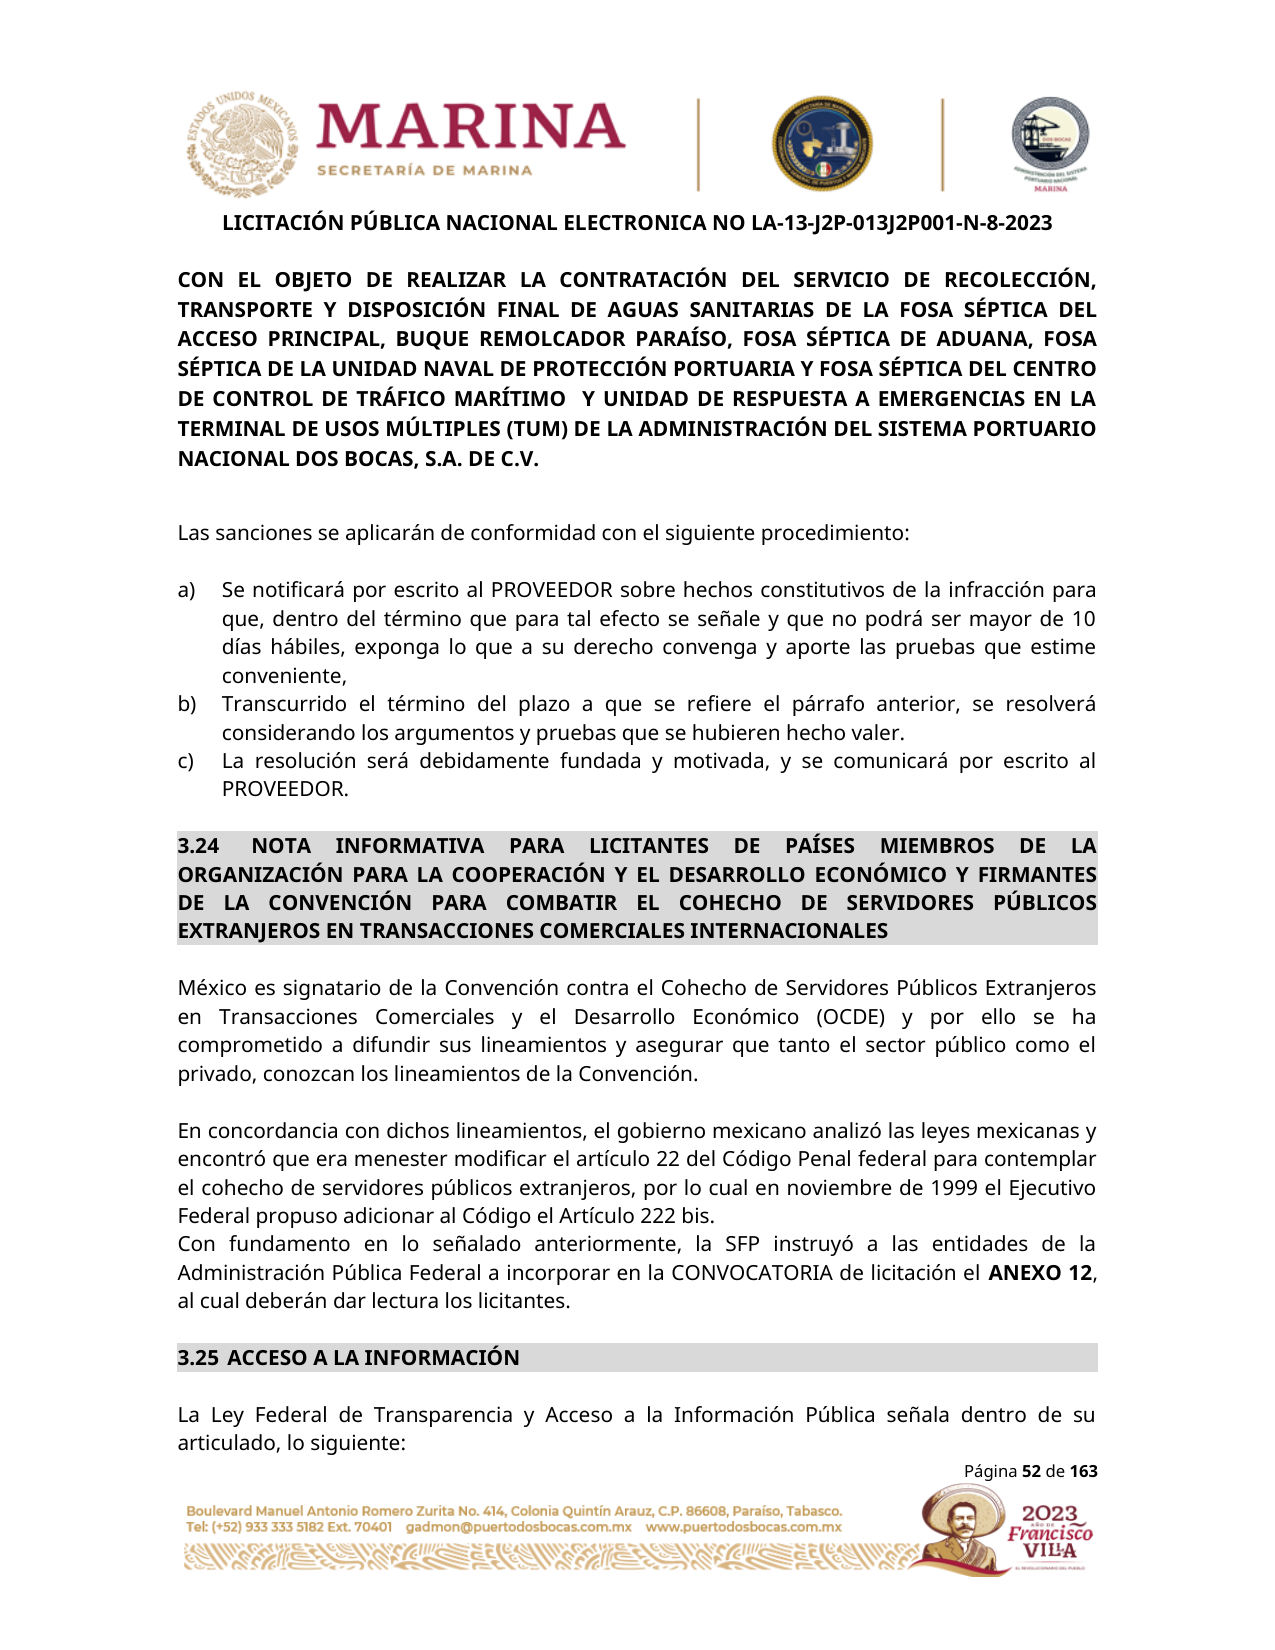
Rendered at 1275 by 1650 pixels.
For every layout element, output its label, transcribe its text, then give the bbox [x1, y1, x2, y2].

text La Ley Federal de Transparencia y Acceso a la Información Pública señala dentro de su articulado, lo siguiente: [177, 1400, 1098, 1457]
text Con fundamento en lo señalado anteriormente, la SFP instruyó a las entidades de la Administración Pública Federal a incorporar en la CONVOCATORIA de licitación el ANEXO 12, al cual deberán dar lectura los licitantes. [177, 1229, 1098, 1315]
text México es signatario de la Convención contra el Cohecho de Servidores Públicos Extranjeros en Transacciones Comerciales y el Desarrollo Económico (OCDE) y por ello se ha comprometido a difundir sus lineamientos y asegurar que tanto el sector público como el privado, conozcan los lineamientos de la Convención. [177, 973, 1098, 1087]
text 3.24 NOTA INFORMATIVA PARA LICITANTES DE PAÍSES MIEMBROS DE LA ORGANIZACIÓN PARA LA COOPERACIÓN Y EL DESARROLLO ECONÓMICO Y FIRMANTES DE LA CONVENCIÓN PARA COMBATIR EL COHECHO DE SERVIDORES PÚBLICOS EXTRANJEROS EN TRANSACCIONES COMERCIALES INTERNACIONALES [177, 831, 1098, 945]
text 3.25 ACCESO A LA INFORMACIÓN [177, 1343, 1098, 1372]
text En concordancia con dichos lineamientos, el gobierno mexicano analizó las leyes mexicanas y encontró que era menester modificar el artículo 22 del Código Penal federal para contemplar el cohecho de servidores públicos extranjeros, por lo cual en noviembre de 1999 el Ejecutivo Federal propuso adicionar al Código el Artículo 222 bis. [177, 1116, 1098, 1229]
picture [177, 73, 1098, 209]
list Transcurrido el término del plazo a que se refiere el párrafo anterior, se resolverá considerando los argumentos y pruebas que se hubieren hecho valer. [177, 689, 1098, 746]
picture [177, 1482, 1098, 1577]
list Se notificará por escrito al PROVEEDOR sobre hechos constitutivos de la infracción para que, dentro del término que para tal efecto se señale y que no podrá ser mayor de 10 días hábiles, exponga lo que a su derecho convenga y aporte las pruebas que estime conveniente, [177, 575, 1098, 689]
text Las sanciones se aplicarán de conformidad con el siguiente procedimiento: [177, 518, 1098, 547]
list La resolución será debidamente fundada y motivada, y se comunicará por escrito al PROVEEDOR. [177, 746, 1098, 803]
